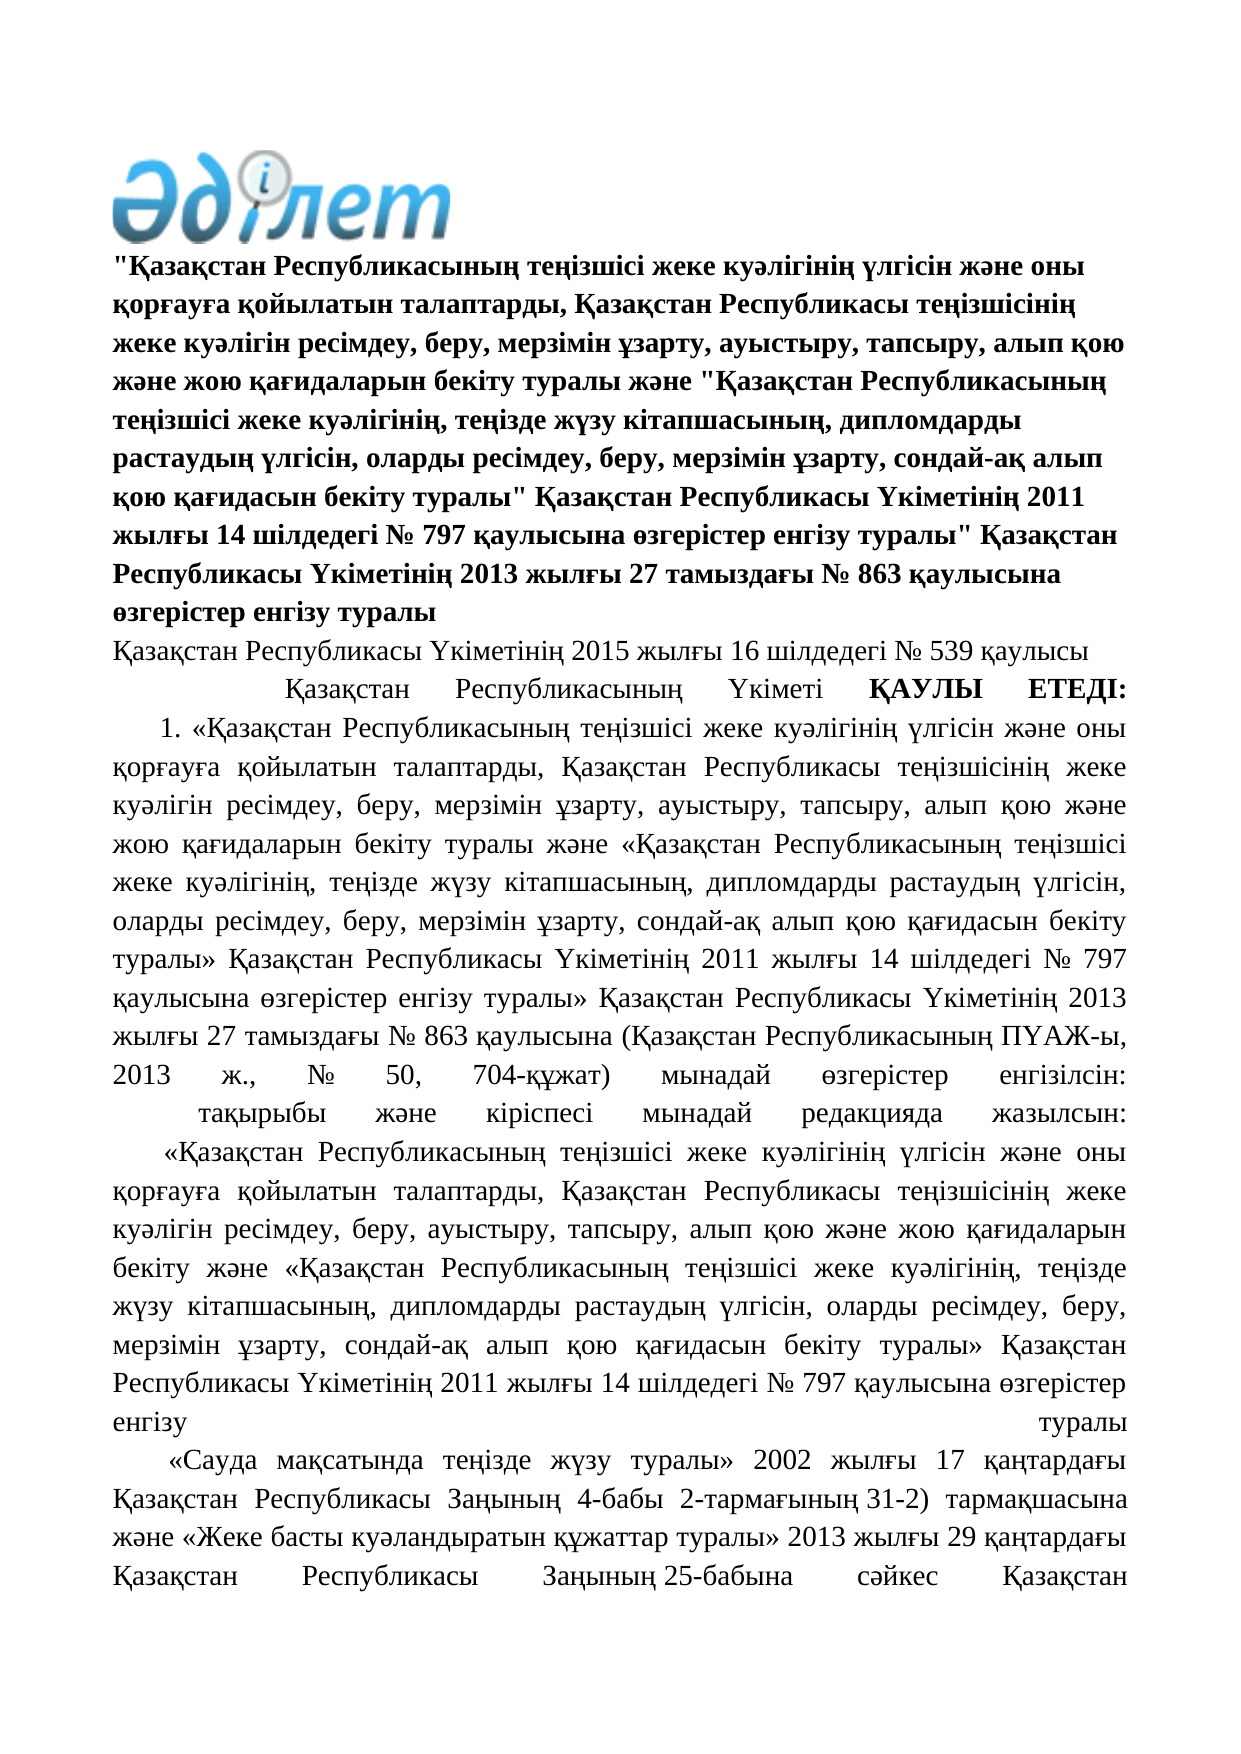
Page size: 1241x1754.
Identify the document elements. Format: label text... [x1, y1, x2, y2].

text Қазақстан Республикасы Үкіметінің 2015 жылғы 16 шілдедегі № 539 қаулысы [112, 633, 1128, 667]
text "Қазақстан Республикасының теңізшісі жеке куәлігінің үлгісін және оны қорғауға қойылатын талаптарды, Қазақстан Республикасы теңізшісінің жеке куәлігін ресімдеу, беру, мерзімін ұзарту, ауыстыру, тапсыру, алып қою және жою қағидаларын бекіту туралы және "Қазақстан Республикасының теңізшісі жеке куәлігінің, теңізде жүзу кітапшасының, дипломдарды растаудың үлгісін, оларды ресімдеу, беру, мерзімін ұзарту, сондай-ақ алып қою қағидасын бекіту туралы" Қазақстан Республикасы Үкіметінің 2011 жылғы 14 шілдедегі № 797 қаулысына өзгерістер енгізу туралы" Қазақстан Республикасы Үкіметінің 2013 жылғы 27 тамыздағы № 863 қаулысына өзгерістер енгізу туралы [112, 248, 1128, 628]
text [112, 672, 1128, 1592]
picture [112, 150, 451, 244]
